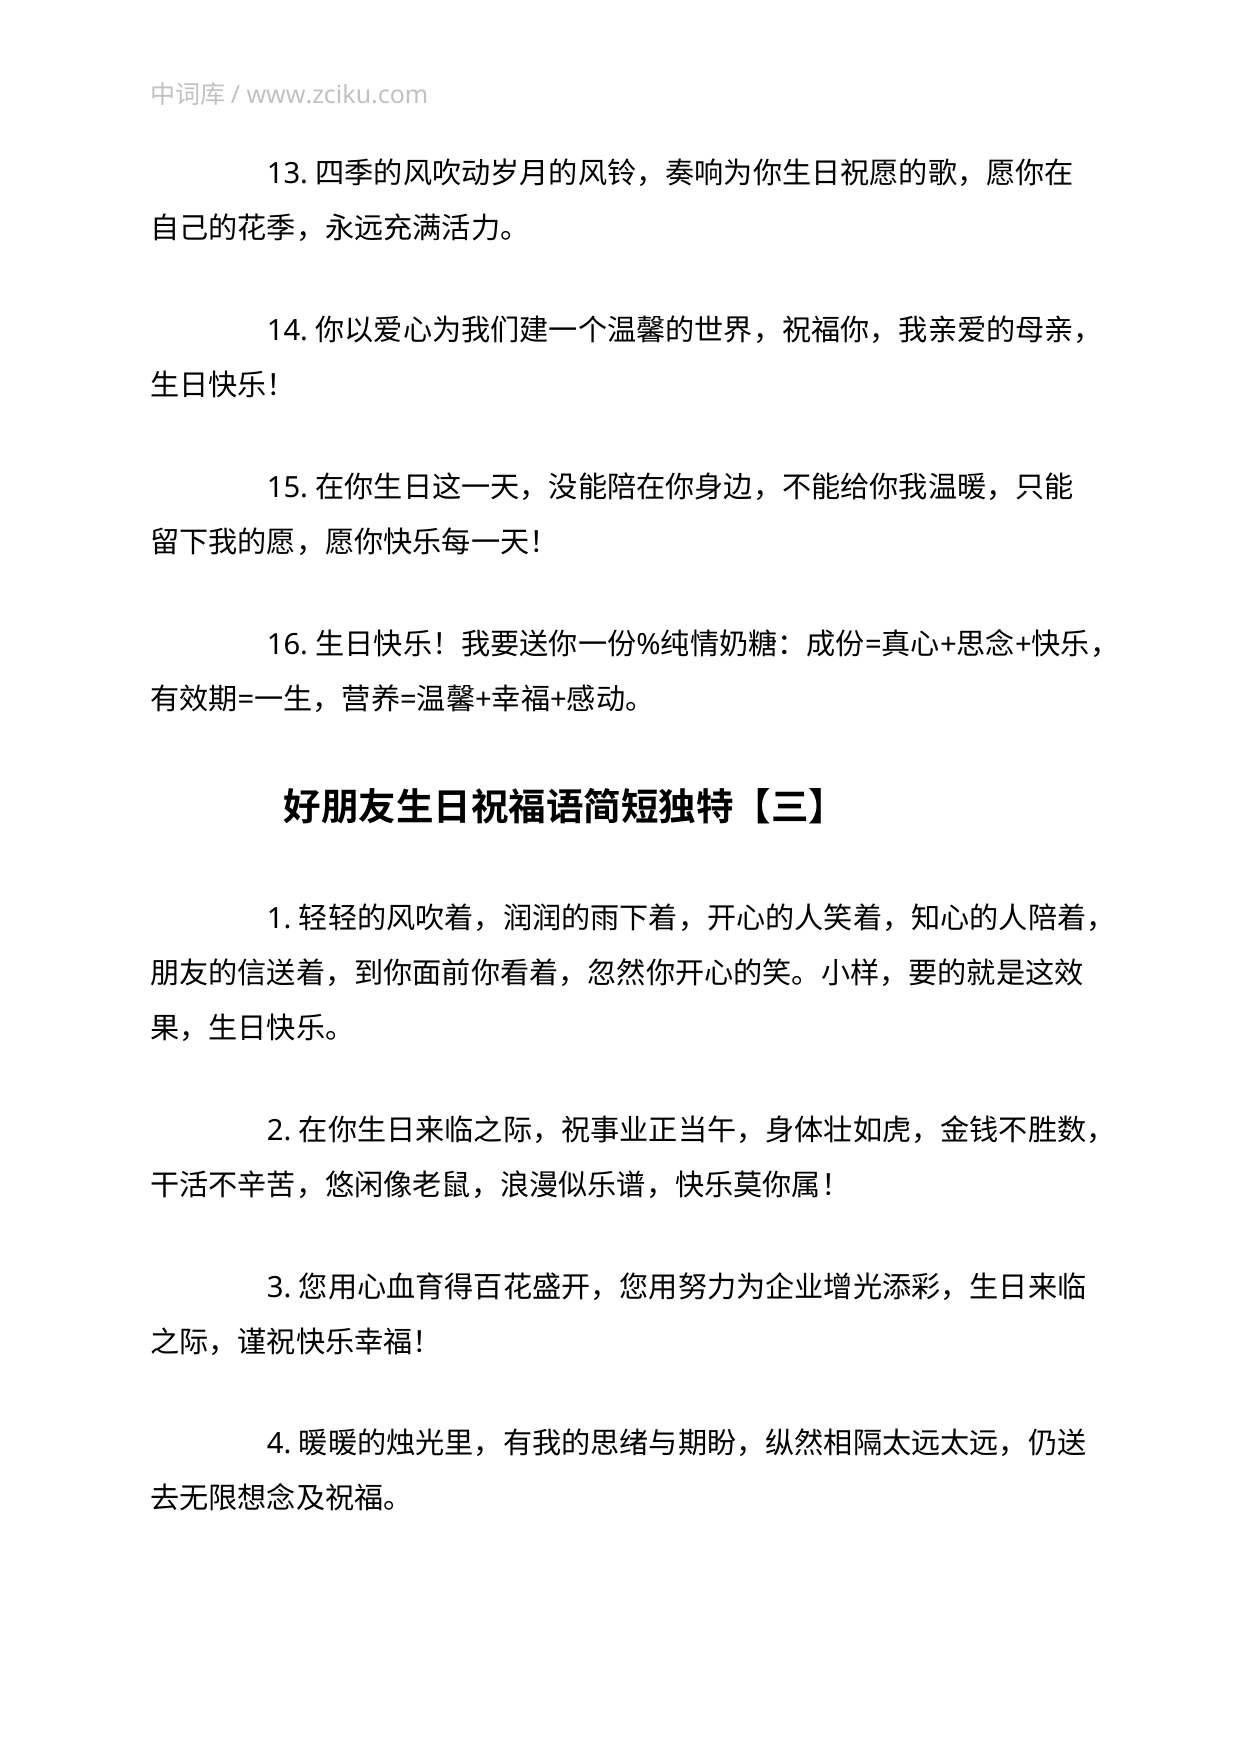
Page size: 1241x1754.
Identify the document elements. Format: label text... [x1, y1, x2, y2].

text 2. 在你生日来临之际，祝事业正当午，身体壮如虎，金钱不胜数，干活不辛苦，悠闲像老鼠，浪漫似乐谱，快乐莫你属！ [150, 1106, 1090, 1204]
text 好朋友生日祝福语简短独特【三】 [150, 777, 1090, 832]
text 14. 你以爱心为我们建一个温馨的世界，祝福你，我亲爱的母亲，生日快乐！ [150, 307, 1090, 404]
text 16. 生日快乐！我要送你一份%纯情奶糖：成份=真心+思念+快乐，有效期=一生，营养=温馨+幸福+感动。 [150, 620, 1090, 718]
text 4. 暖暖的烛光里，有我的思绪与期盼，纵然相隔太远太远，仍送去无限想念及祝福。 [150, 1420, 1090, 1517]
text 1. 轻轻的风吹着，润润的雨下着，开心的人笑着，知心的人陪着，朋友的信送着，到你面前你看着，忽然你开心的笑。小样，要的就是这效果，生日快乐。 [150, 895, 1090, 1047]
text 3. 您用心血育得百花盛开，您用努力为企业增光添彩，生日来临之际，谨祝快乐幸福！ [150, 1263, 1090, 1360]
text 15. 在你生日这一天，没能陪在你身边，不能给你我温暖，只能留下我的愿，愿你快乐每一天！ [150, 463, 1090, 561]
text 13. 四季的风吹动岁月的风铃，奏响为你生日祝愿的歌，愿你在自己的花季，永远充满活力。 [150, 150, 1090, 247]
